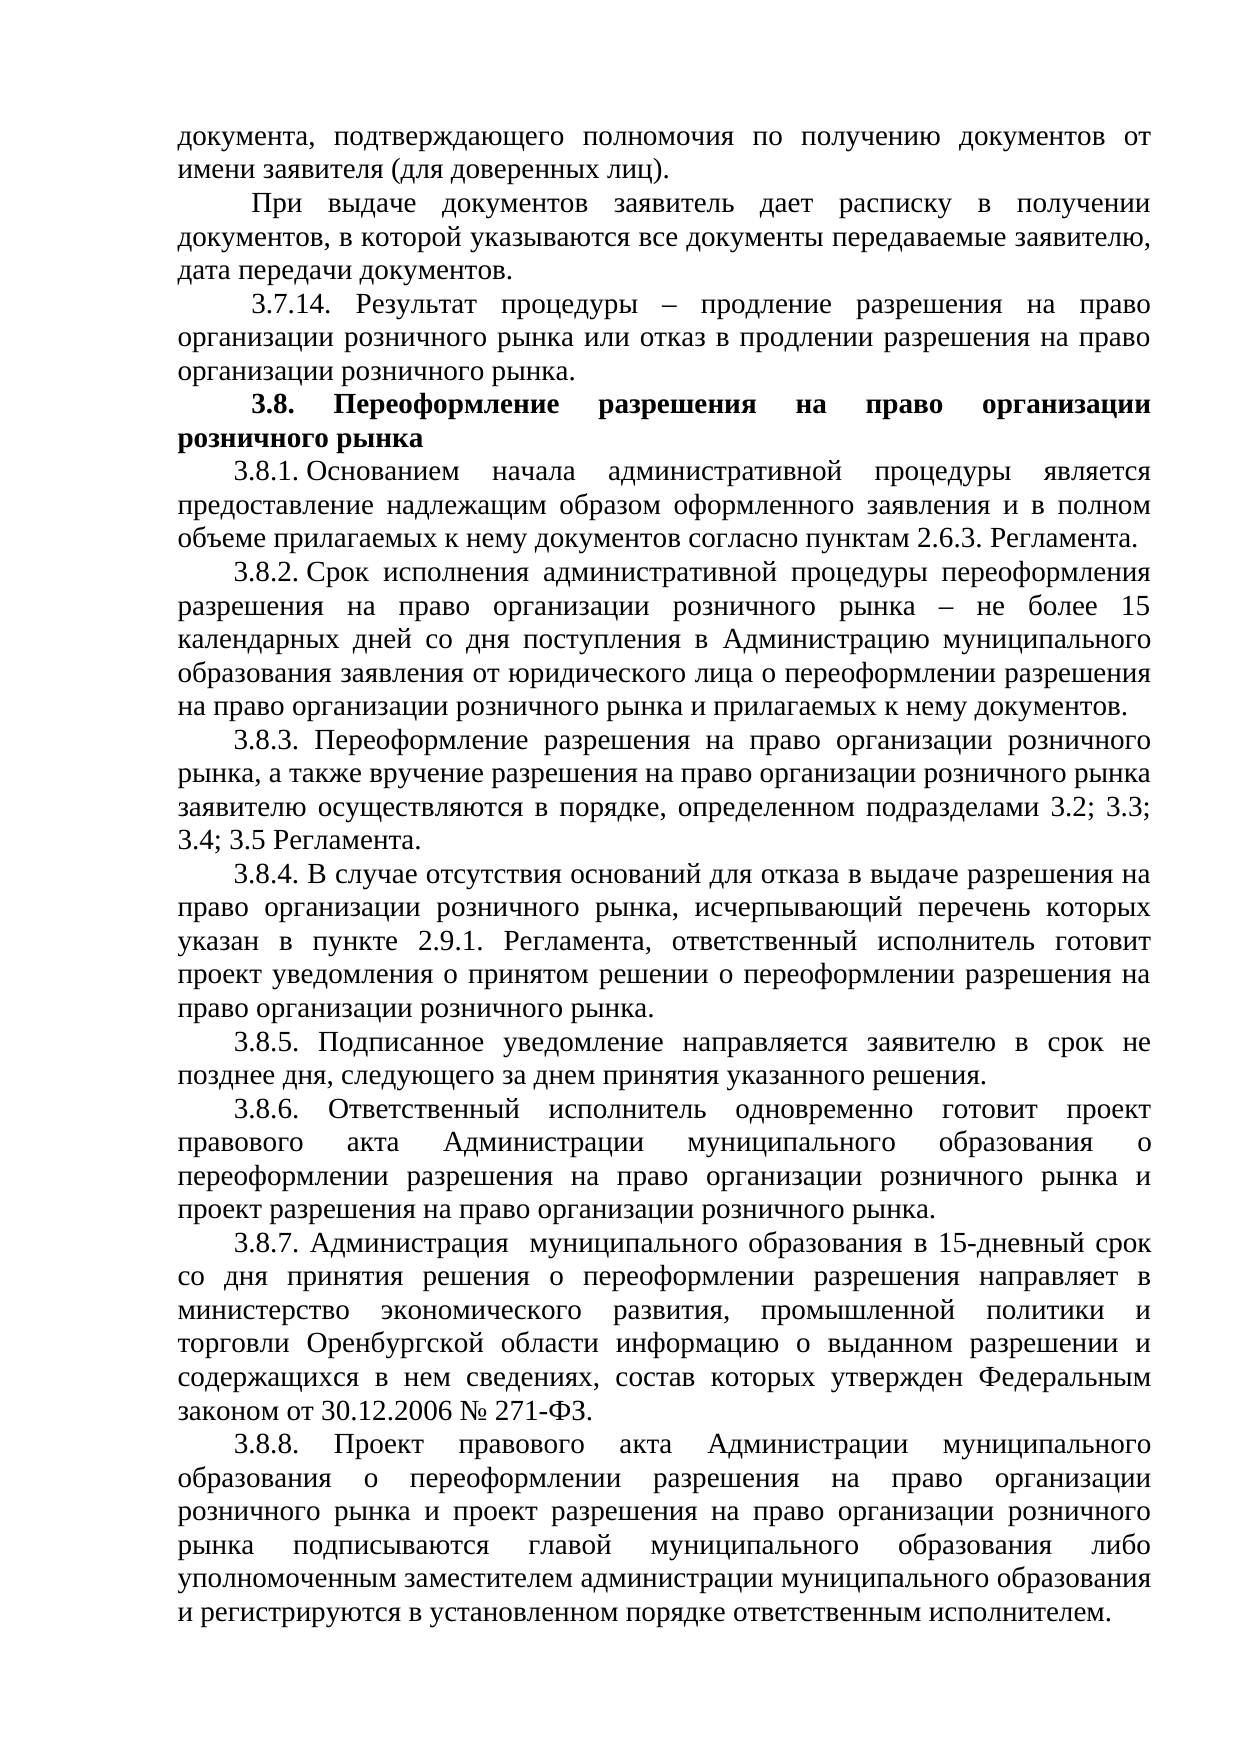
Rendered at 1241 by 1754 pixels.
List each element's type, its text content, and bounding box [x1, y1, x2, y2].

text 3.8.3. Переоформление разрешения на право организации розничного рынка, а также вручение разрешения на право организации розничного рынка заявителю осуществляются в порядке, определенном подразделами 3.2; 3.3; 3.4; 3.5 Регламента. [177, 722, 1152, 856]
text 3.8. Переоформление разрешения на право организации розничного рынка [177, 386, 1152, 453]
text 3.8.8. Проект правового акта Администрации муниципального образования о переоформлении разрешения на право организации розничного рынка и проект разрешения на право организации розничного рынка подписываются главой муниципального образования либо уполномоченным заместителем администрации муниципального образования и регистрируются в установленном порядке ответственным исполнителем. [177, 1426, 1152, 1627]
text При выдаче документов заявитель дает расписку в получении документов, в которой указываются все документы передаваемые заявителю, дата передачи документов. [177, 185, 1152, 286]
text 3.8.1. Основанием начала административной процедуры является предоставление надлежащим образом оформленного заявления и в полном объеме прилагаемых к нему документов согласно пунктам 2.6.3. Регламента. [177, 453, 1152, 554]
text 3.8.6. Ответственный исполнитель одновременно готовит проект правового акта Администрации муниципального образования о переоформлении разрешения на право организации розничного рынка и проект разрешения на право организации розничного рынка. [177, 1091, 1152, 1225]
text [177, 118, 1152, 185]
text 3.7.14. Результат процедуры – продление разрешения на право организации розничного рынка или отказ в продлении разрешения на право организации розничного рынка. [177, 286, 1152, 386]
text 3.8.4. В случае отсутствия оснований для отказа в выдаче разрешения на право организации розничного рынка, исчерпывающий перечень которых указан в пункте 2.9.1. Регламента, ответственный исполнитель готовит проект уведомления о принятом решении о переоформлении разрешения на право организации розничного рынка. [177, 856, 1152, 1024]
text 3.8.5. Подписанное уведомление направляется заявителю в срок не позднее дня, следующего за днем принятия указанного решения. [177, 1024, 1152, 1091]
text 3.8.7. Администрация муниципального образования в 15-дневный срок со дня принятия решения о переоформлении разрешения направляет в министерство экономического развития, промышленной политики и торговли Оренбургской области информацию о выданном разрешении и содержащихся в нем сведениях, состав которых утвержден Федеральным законом от 30.12.2006 № 271-ФЗ. [177, 1225, 1152, 1426]
text 3.8.2. Срок исполнения административной процедуры переоформления разрешения на право организации розничного рынка – не более 15 календарных дней со дня поступления в Администрацию муниципального образования заявления от юридического лица о переоформлении разрешения на право организации розничного рынка и прилагаемых к нему документов. [177, 554, 1152, 722]
